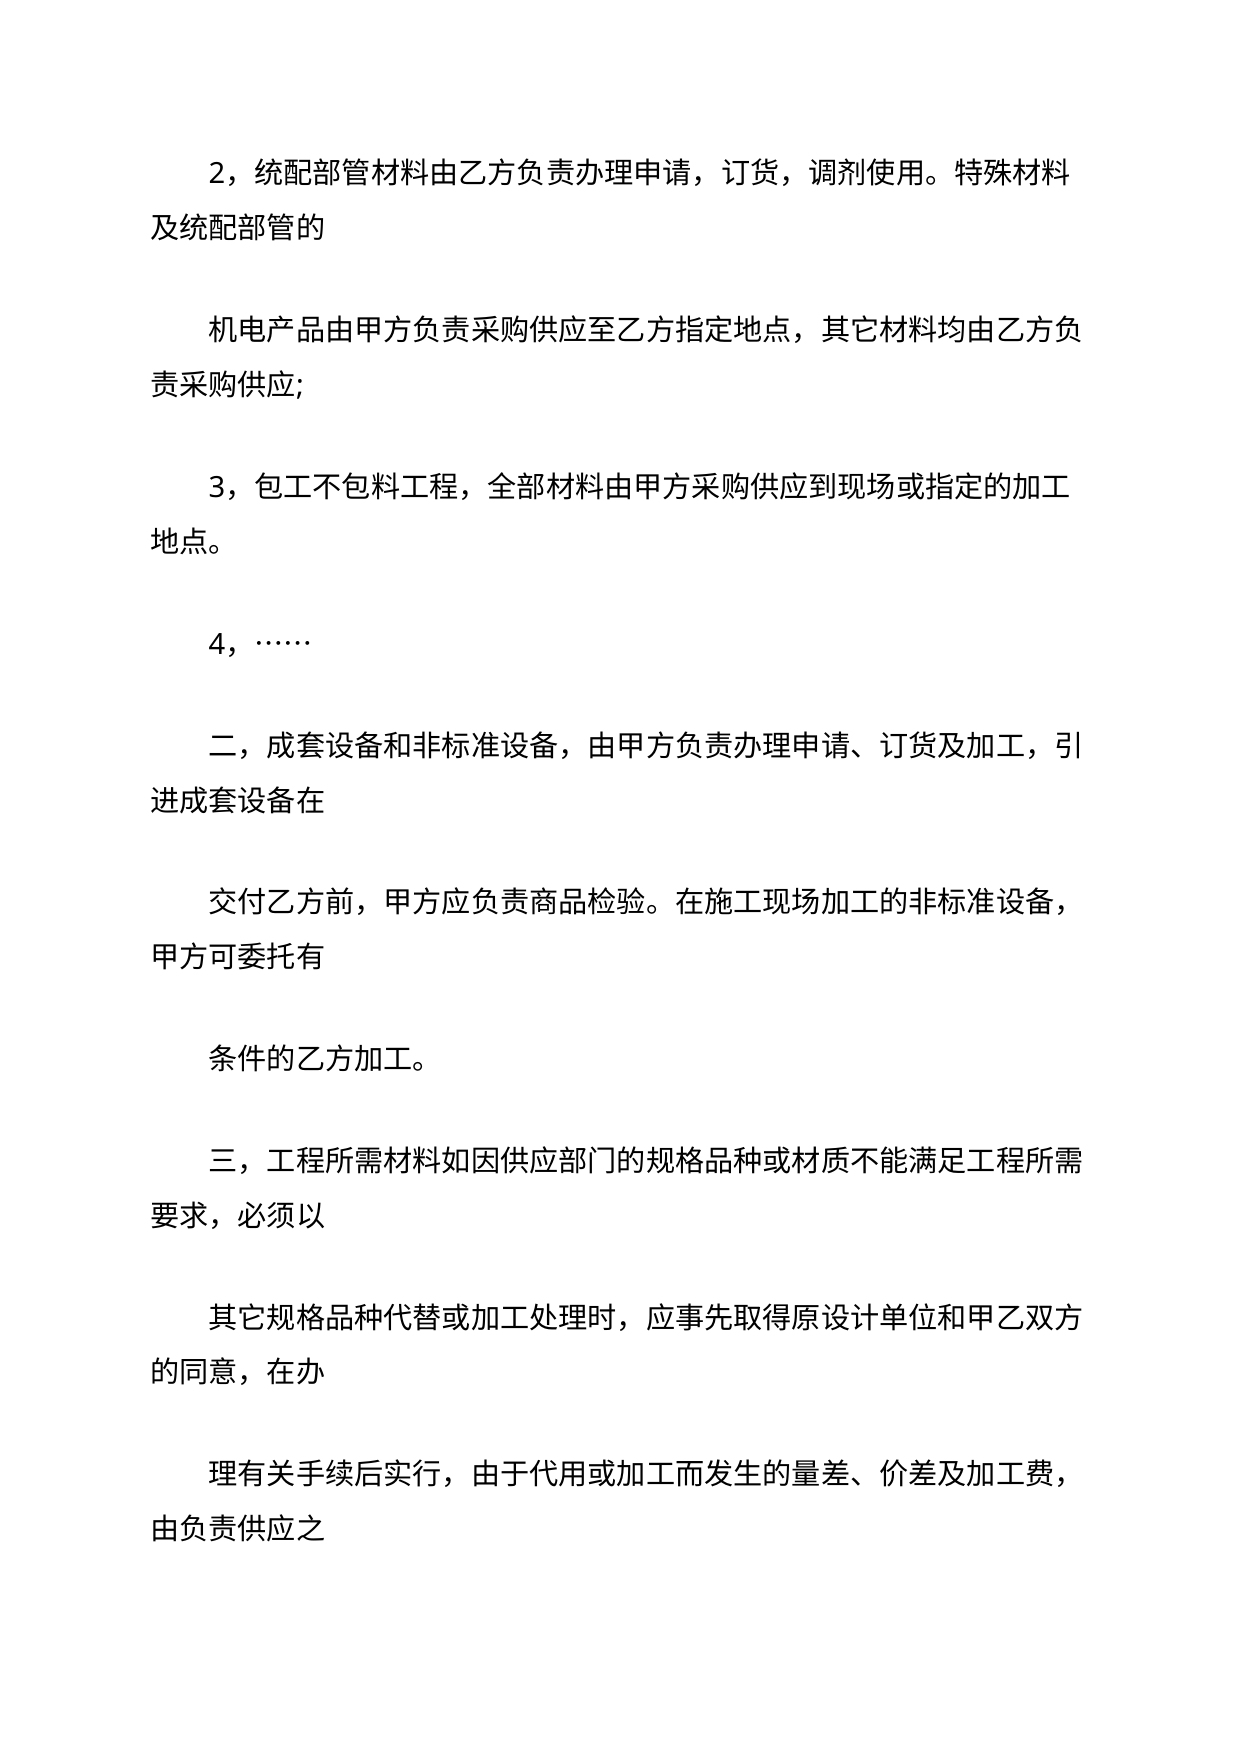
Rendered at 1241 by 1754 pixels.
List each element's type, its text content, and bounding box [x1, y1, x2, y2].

text 3，包工不包料工程，全部材料由甲方采购供应到现场或指定的加工地点。 [150, 464, 1090, 561]
text 交付乙方前，甲方应负责商品检验。在施工现场加工的非标准设备，甲方可委托有 [150, 879, 1090, 976]
text 机电产品由甲方负责采购供应至乙方指定地点，其它材料均由乙方负责采购供应; [150, 307, 1090, 404]
text 4，…… [150, 620, 1090, 663]
text 二，成套设备和非标准设备，由甲方负责办理申请、订货及加工，引进成套设备在 [150, 722, 1090, 819]
text 理有关手续后实行，由于代用或加工而发生的量差、价差及加工费，由负责供应之 [150, 1451, 1090, 1548]
text 其它规格品种代替或加工处理时，应事先取得原设计单位和甲乙双方的同意，在办 [150, 1294, 1090, 1391]
text 三，工程所需材料如因供应部门的规格品种或材质不能满足工程所需要求，必须以 [150, 1137, 1090, 1235]
text 2，统配部管材料由乙方负责办理申请，订货，调剂使用。特殊材料及统配部管的 [150, 150, 1090, 247]
text 条件的乙方加工。 [150, 1036, 1090, 1078]
